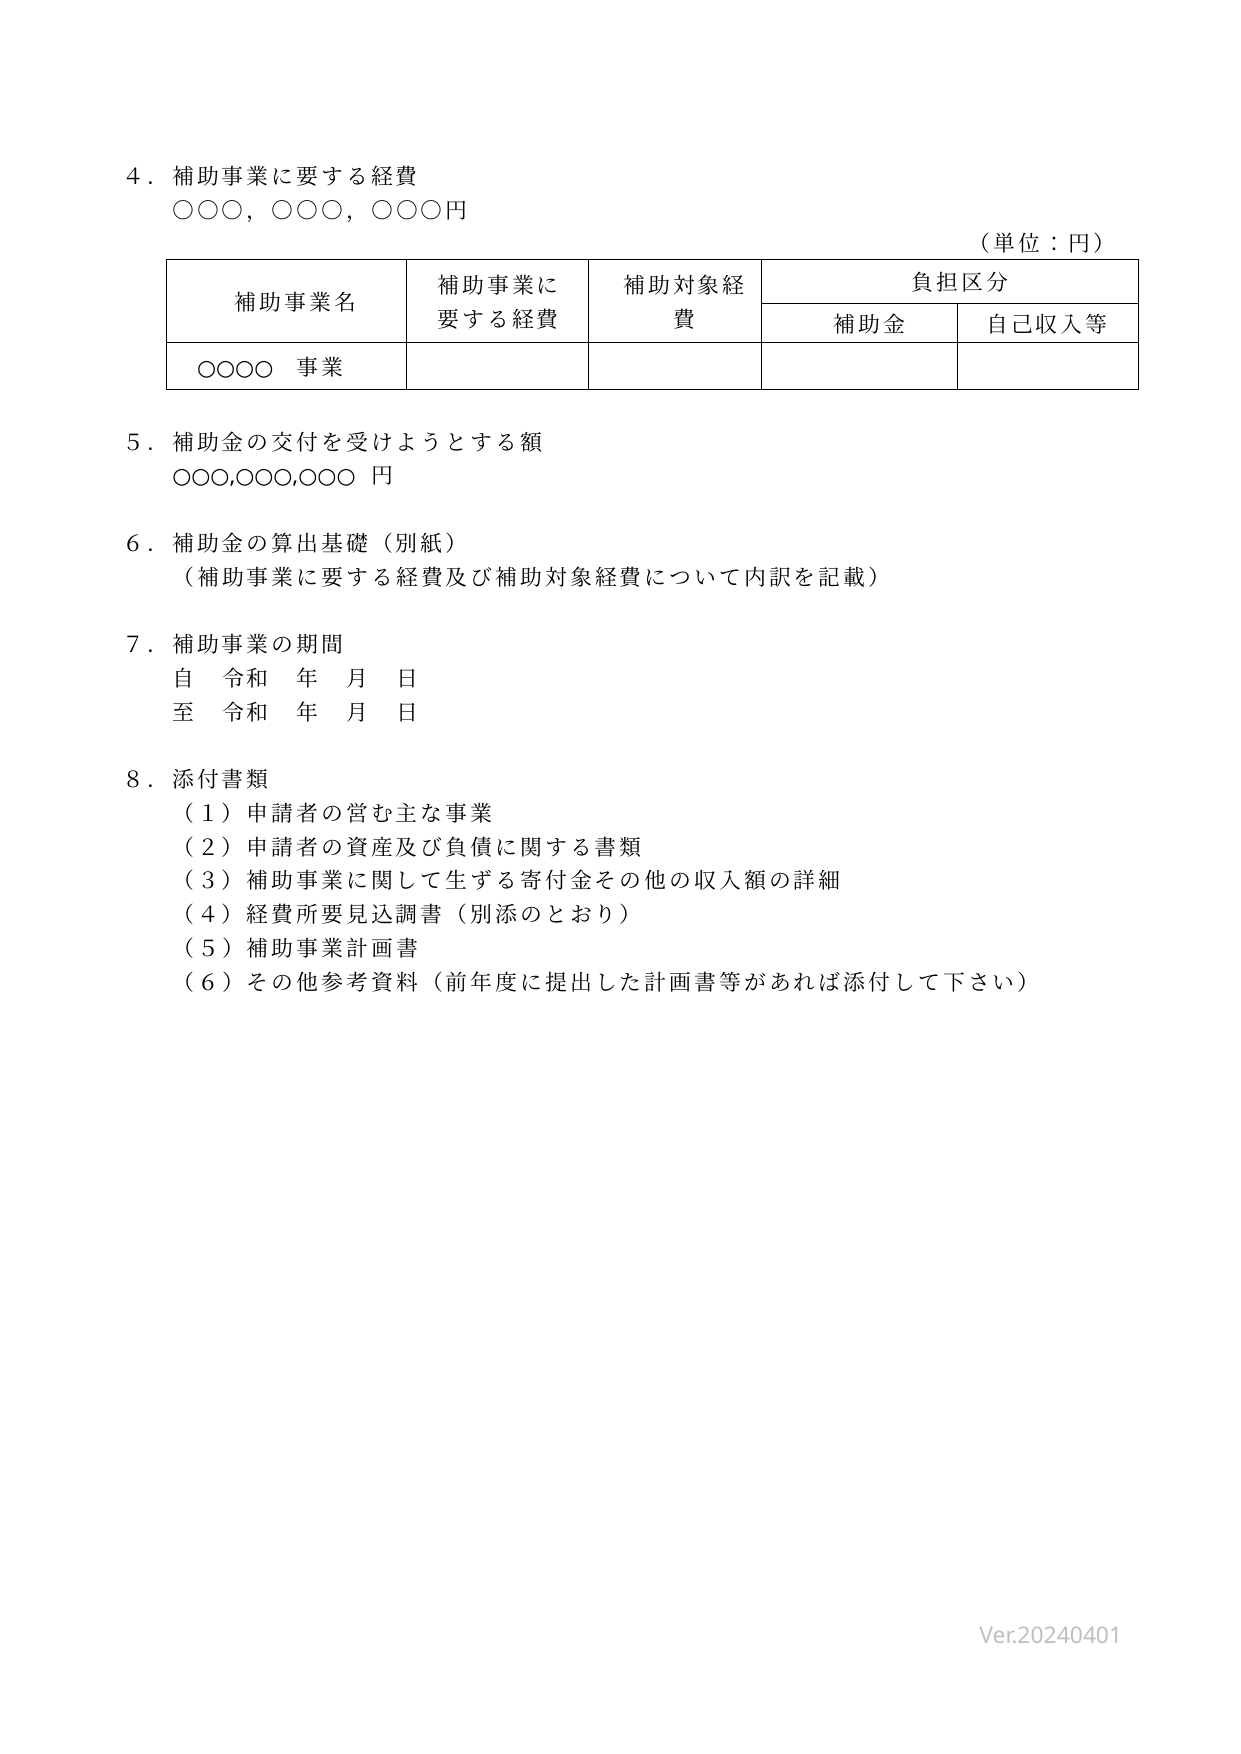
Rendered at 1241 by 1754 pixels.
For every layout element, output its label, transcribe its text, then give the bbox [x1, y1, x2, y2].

text ４．補助事業に要する経費 [122, 158, 1118, 192]
text ○○○,○○○,○○○円 [122, 457, 1118, 491]
text 自 令和 年 月 日 [122, 660, 1118, 694]
text （補助事業に要する経費及び補助対象経費について内訳を記載） [122, 559, 1118, 592]
text （６）その他参考資料（前年度に提出した計画書等があれば添付して下さい） [122, 964, 1118, 997]
table_cell [407, 343, 588, 389]
text （１）申請者の営む主な事業 [122, 795, 1118, 829]
table_header 補助対象経費 [589, 260, 761, 342]
text （５）補助事業計画書 [122, 930, 1118, 964]
text （３）補助事業に関して生ずる寄付金その他の収入額の詳細 [122, 862, 1118, 896]
table_cell ○○○○事業 [167, 343, 406, 389]
text ７．補助事業の期間 [122, 626, 1118, 660]
table_cell [589, 343, 761, 389]
text （２）申請者の資産及び負債に関する書類 [122, 829, 1118, 862]
text ５．補助金の交付を受けようとする額 [122, 424, 1118, 457]
text ６．補助金の算出基礎（別紙） [122, 525, 1118, 559]
table_header 補助事業名 [167, 260, 406, 342]
table_cell [762, 343, 957, 389]
text （単位：円） [122, 225, 1118, 259]
text （４）経費所要見込調書（別添のとおり） [122, 896, 1118, 930]
table_cell 補助金 [762, 304, 957, 342]
table_header 補助事業に 要する経費 [407, 260, 588, 342]
text 至 令和 年 月 日 [122, 694, 1118, 727]
table_header 負担区分 [762, 260, 1138, 302]
table_cell [958, 343, 1138, 389]
text ○○○，○○○，○○○円 [122, 192, 1118, 225]
table_cell 自己収入等 [958, 304, 1138, 342]
text ８．添付書類 [122, 761, 1118, 795]
